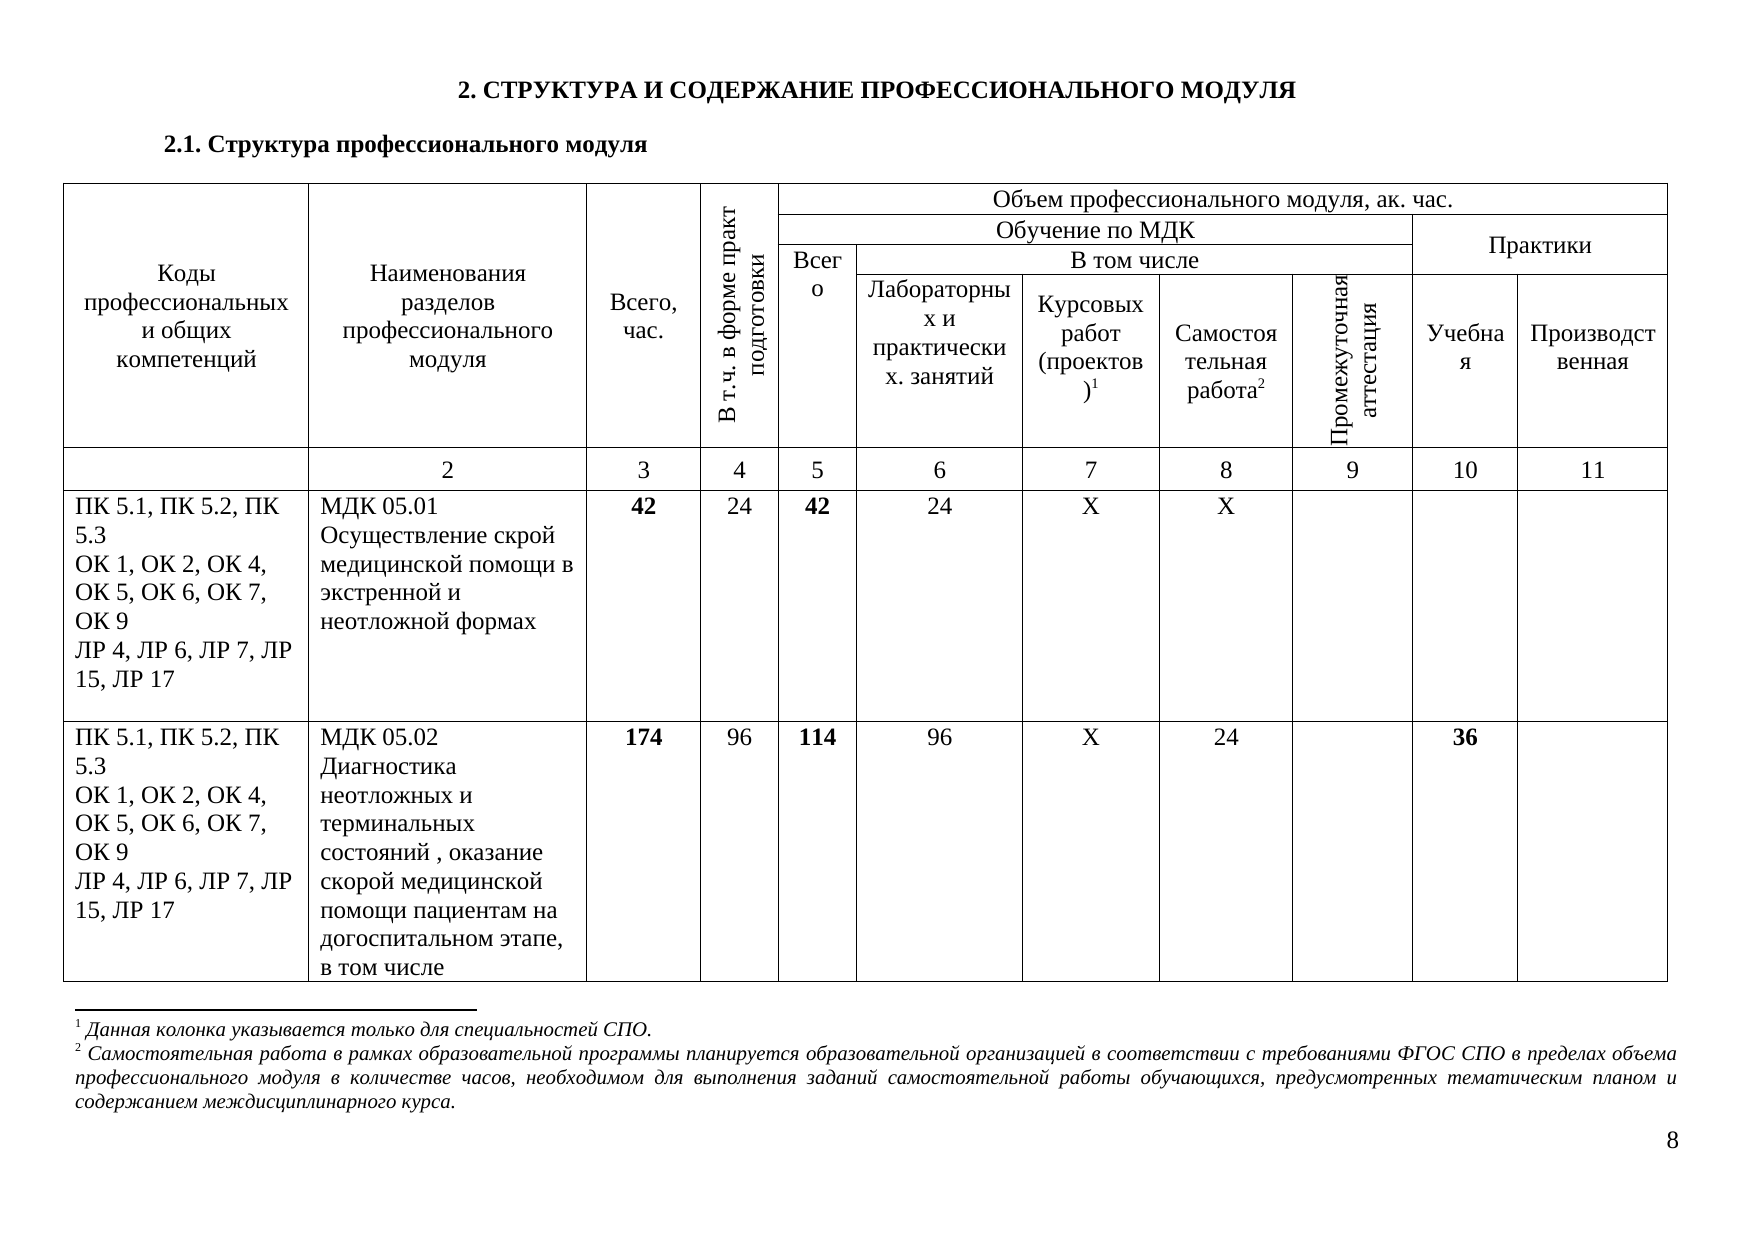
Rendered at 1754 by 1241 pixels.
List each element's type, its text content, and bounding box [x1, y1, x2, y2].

table_cell Учебная [1413, 275, 1517, 447]
table_cell 24 [1160, 722, 1292, 981]
table_cell Промежуточная аттестация [1293, 275, 1412, 447]
table_cell Х [1160, 491, 1292, 721]
table_cell 96 [857, 722, 1022, 981]
table_cell [1413, 491, 1517, 721]
table_cell 24 [701, 491, 778, 721]
table_cell Практики [1413, 215, 1667, 273]
table_cell 7 [1023, 448, 1159, 490]
table_cell Обучение по МДК [779, 215, 1412, 244]
table_cell Х [1023, 722, 1159, 981]
table_cell 36 [1413, 722, 1517, 981]
table_cell 11 [1518, 448, 1667, 490]
table_cell 2 [309, 448, 586, 490]
table_cell Производственная [1518, 275, 1667, 447]
table_cell Лабораторных и практических. занятий [857, 275, 1022, 447]
table_header В т.ч. в форме практ подготовки [701, 184, 778, 447]
table_header Наименования разделов профессионального модуля [309, 184, 586, 447]
table_cell Всего [779, 245, 856, 447]
table_cell ПК 5.1, ПК 5.2, ПК 5.3 ОК 1, ОК 2, ОК 4, ОК 5, ОК 6, ОК 7, ОК 9 ЛР 4, ЛР 6, ЛР 7, ЛР 15, ЛР 17 [64, 722, 308, 981]
table_cell [64, 448, 308, 490]
table_cell В том числе [857, 245, 1412, 273]
table_cell 96 [701, 722, 778, 981]
table_cell 6 [857, 448, 1022, 490]
table_cell 10 [1413, 448, 1517, 490]
text 2.1. Структура профессионального модуля [75, 129, 1679, 158]
text 2. Структура и содержание профессионального модуля [75, 75, 1679, 104]
table_cell Х [1023, 491, 1159, 721]
table_cell 24 [857, 491, 1022, 721]
table_cell [1518, 722, 1667, 981]
table_cell [1293, 722, 1412, 981]
table_header Коды профессиональных и общих компетенций [64, 184, 308, 447]
table_header Объем профессионального модуля, ак. час. [779, 184, 1667, 214]
table_cell 9 [1293, 448, 1412, 490]
table_cell 42 [779, 491, 856, 721]
table_cell 174 [587, 722, 700, 981]
table_cell 5 [779, 448, 856, 490]
table_cell 3 [587, 448, 700, 490]
table_cell МДК 05.01 Осуществление скрой медицинской помощи в экстренной и неотложной формах [309, 491, 586, 721]
table_cell 8 [1160, 448, 1292, 490]
table_cell 42 [587, 491, 700, 721]
table_cell МДК 05.02 Диагностика неотложных и терминальных состояний , оказание скорой медицинской помощи пациентам на догоспитальном этапе, в том числе [309, 722, 586, 981]
table_cell Самостоятельная работа [1160, 275, 1292, 447]
table_cell [1518, 491, 1667, 721]
table_cell 4 [701, 448, 778, 490]
table_cell 114 [779, 722, 856, 981]
table_cell ПК 5.1, ПК 5.2, ПК 5.3 ОК 1, ОК 2, ОК 4, ОК 5, ОК 6, ОК 7, ОК 9 ЛР 4, ЛР 6, ЛР 7, ЛР 15, ЛР 17 [64, 491, 308, 721]
table_cell [1293, 491, 1412, 721]
table_header Всего, час. [587, 184, 700, 447]
table_cell Курсовых работ (проектов) [1023, 275, 1159, 447]
